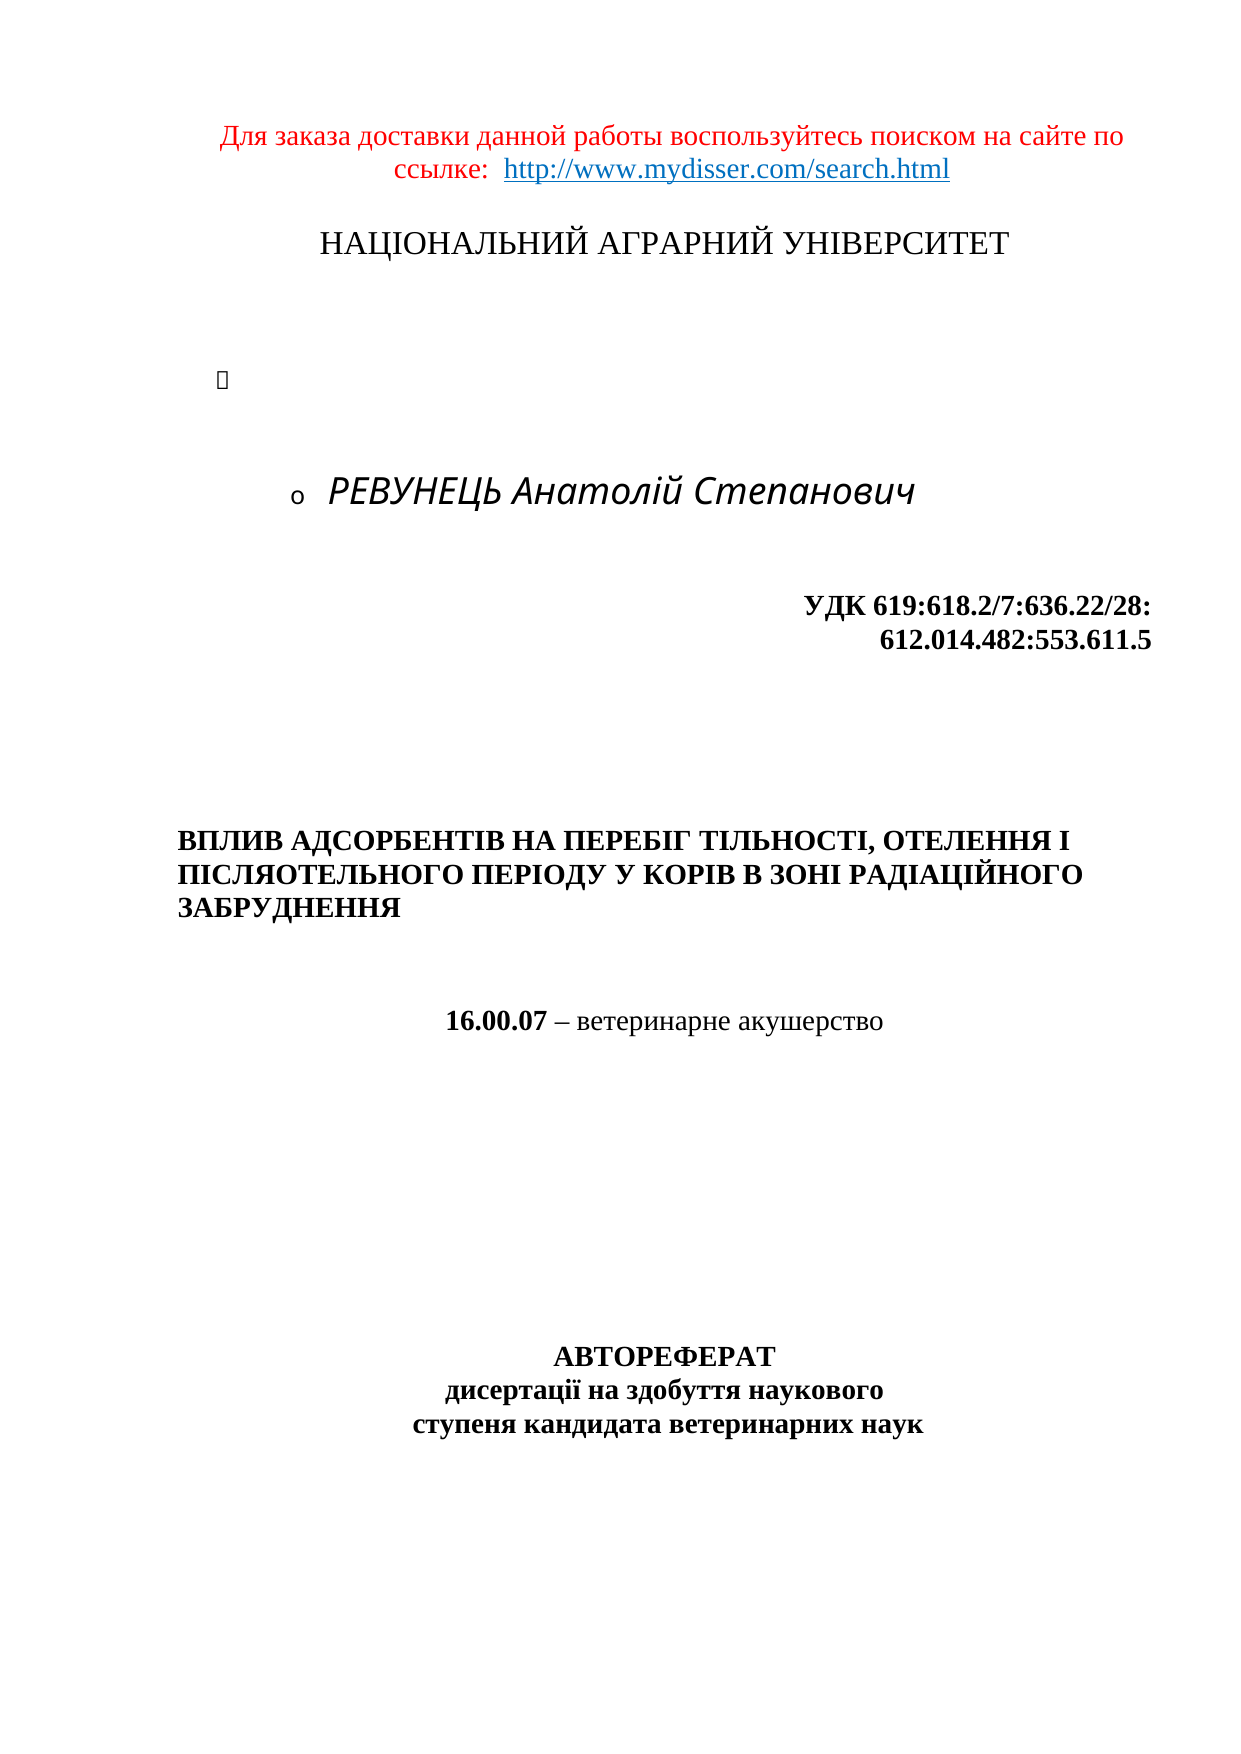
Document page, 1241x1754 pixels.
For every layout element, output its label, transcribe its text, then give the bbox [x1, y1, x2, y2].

text дисертації на здобуття наукового [177, 1372, 1152, 1406]
text Для заказа доставки данной работы воспользуйтесь поиском на сайте по ссылке: http://www.mydisser.com/search.html [177, 118, 1167, 185]
text УДК 619:618.2/7:636.22/28: [177, 588, 1152, 622]
text АВТОРЕФЕРАТ [177, 1339, 1152, 1372]
text ступеня кандидата ветеринарних наук [177, 1406, 1152, 1439]
text ВПЛИВ АДСОРБЕНТІВ НА ПЕРЕБІГ ТІЛЬНОСТІ, ОТЕЛЕННЯ І ПІСЛЯОТЕЛЬНОГО ПЕРІОДУ У КОРІВ В ЗОНІ РАДІАЦІЙНОГО ЗАБРУДНЕННЯ [177, 823, 1152, 924]
text 612.014.482:553.611.5 [177, 622, 1152, 656]
text 16.00.07 – ветеринарне акушерство [177, 1003, 1152, 1037]
title НАЦІОНАЛЬНИЙ АГРАРНИЙ УНІВЕРСИТЕТ [177, 223, 1152, 262]
subtitle Ревунець Анатолій Степанович [290, 464, 1152, 515]
